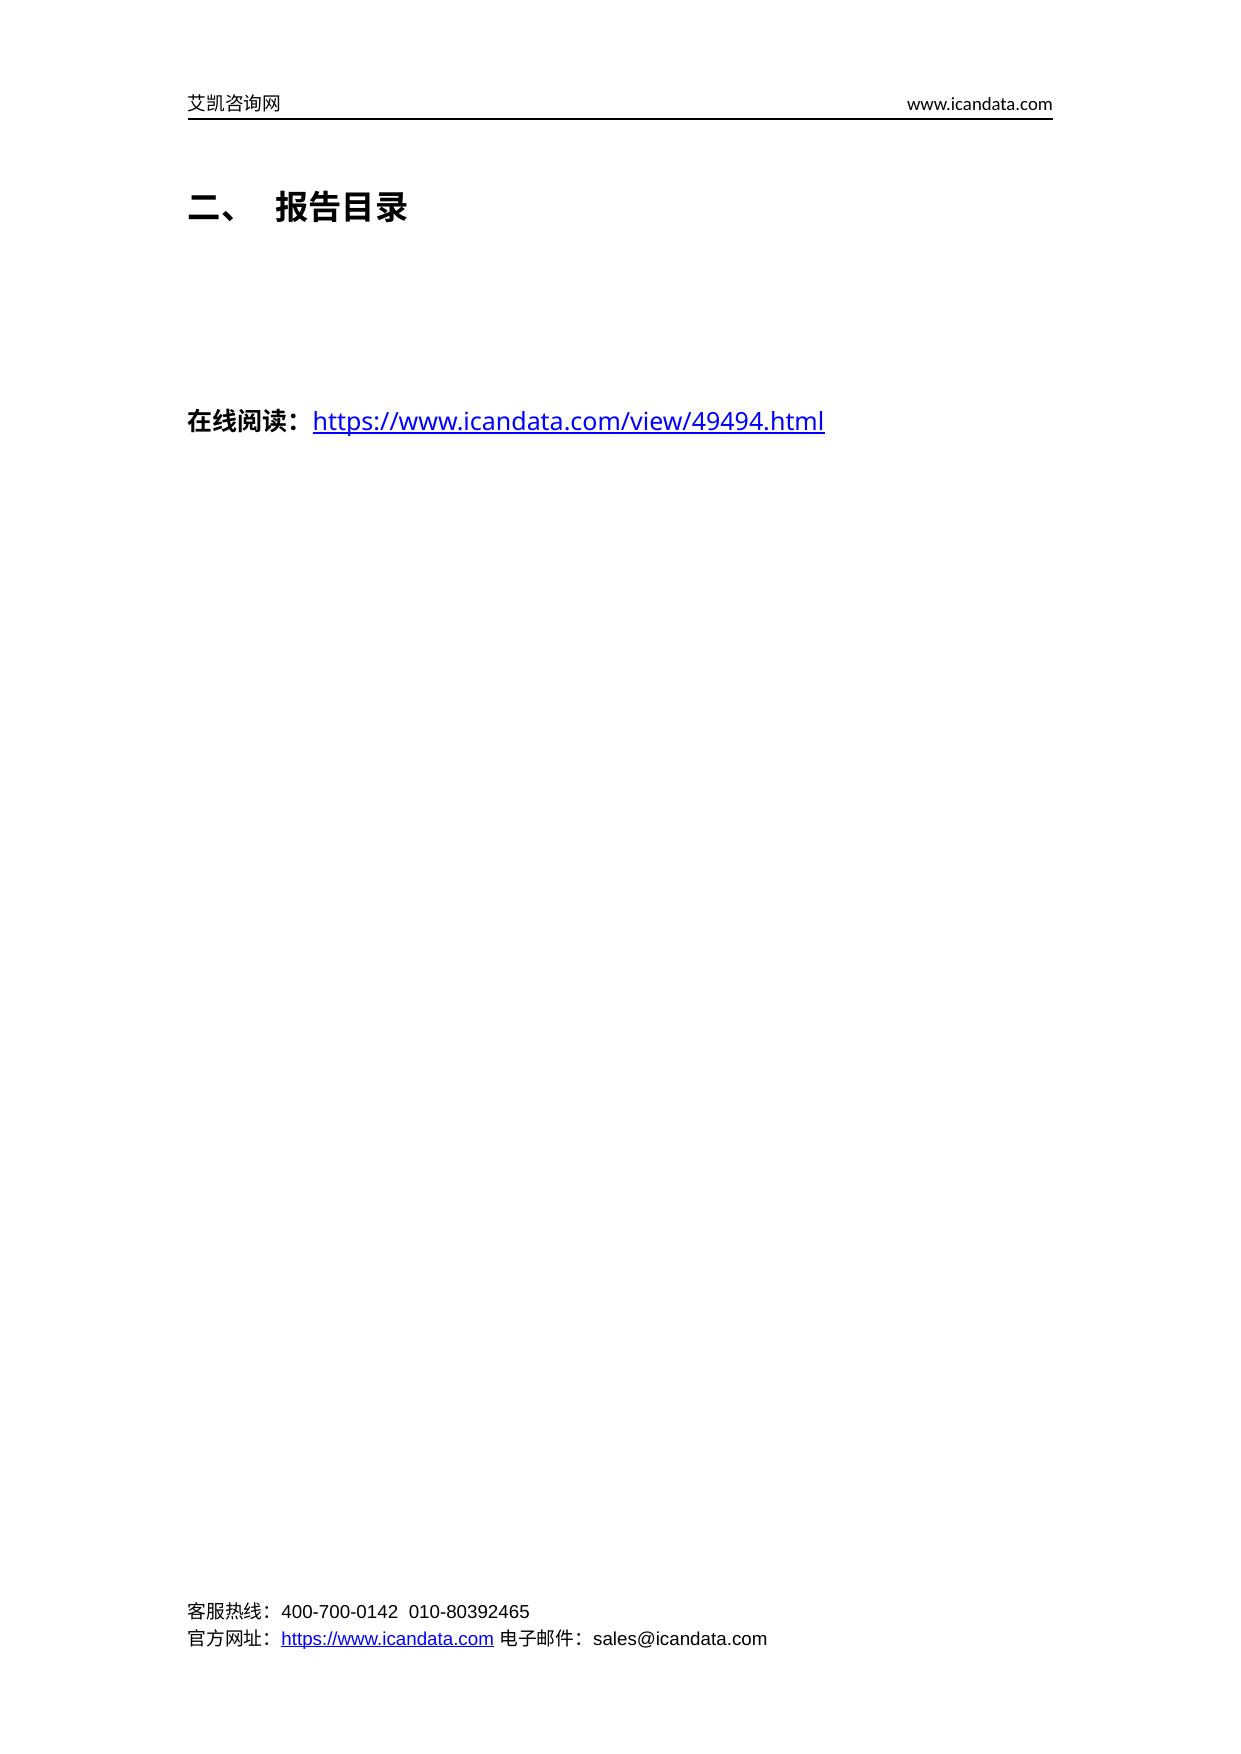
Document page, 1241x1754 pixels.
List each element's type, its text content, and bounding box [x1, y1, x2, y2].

text 在线阅读：https://www.icandata.com/view/49494.html [187, 387, 1053, 452]
subtitle 报告目录 [187, 172, 1053, 237]
